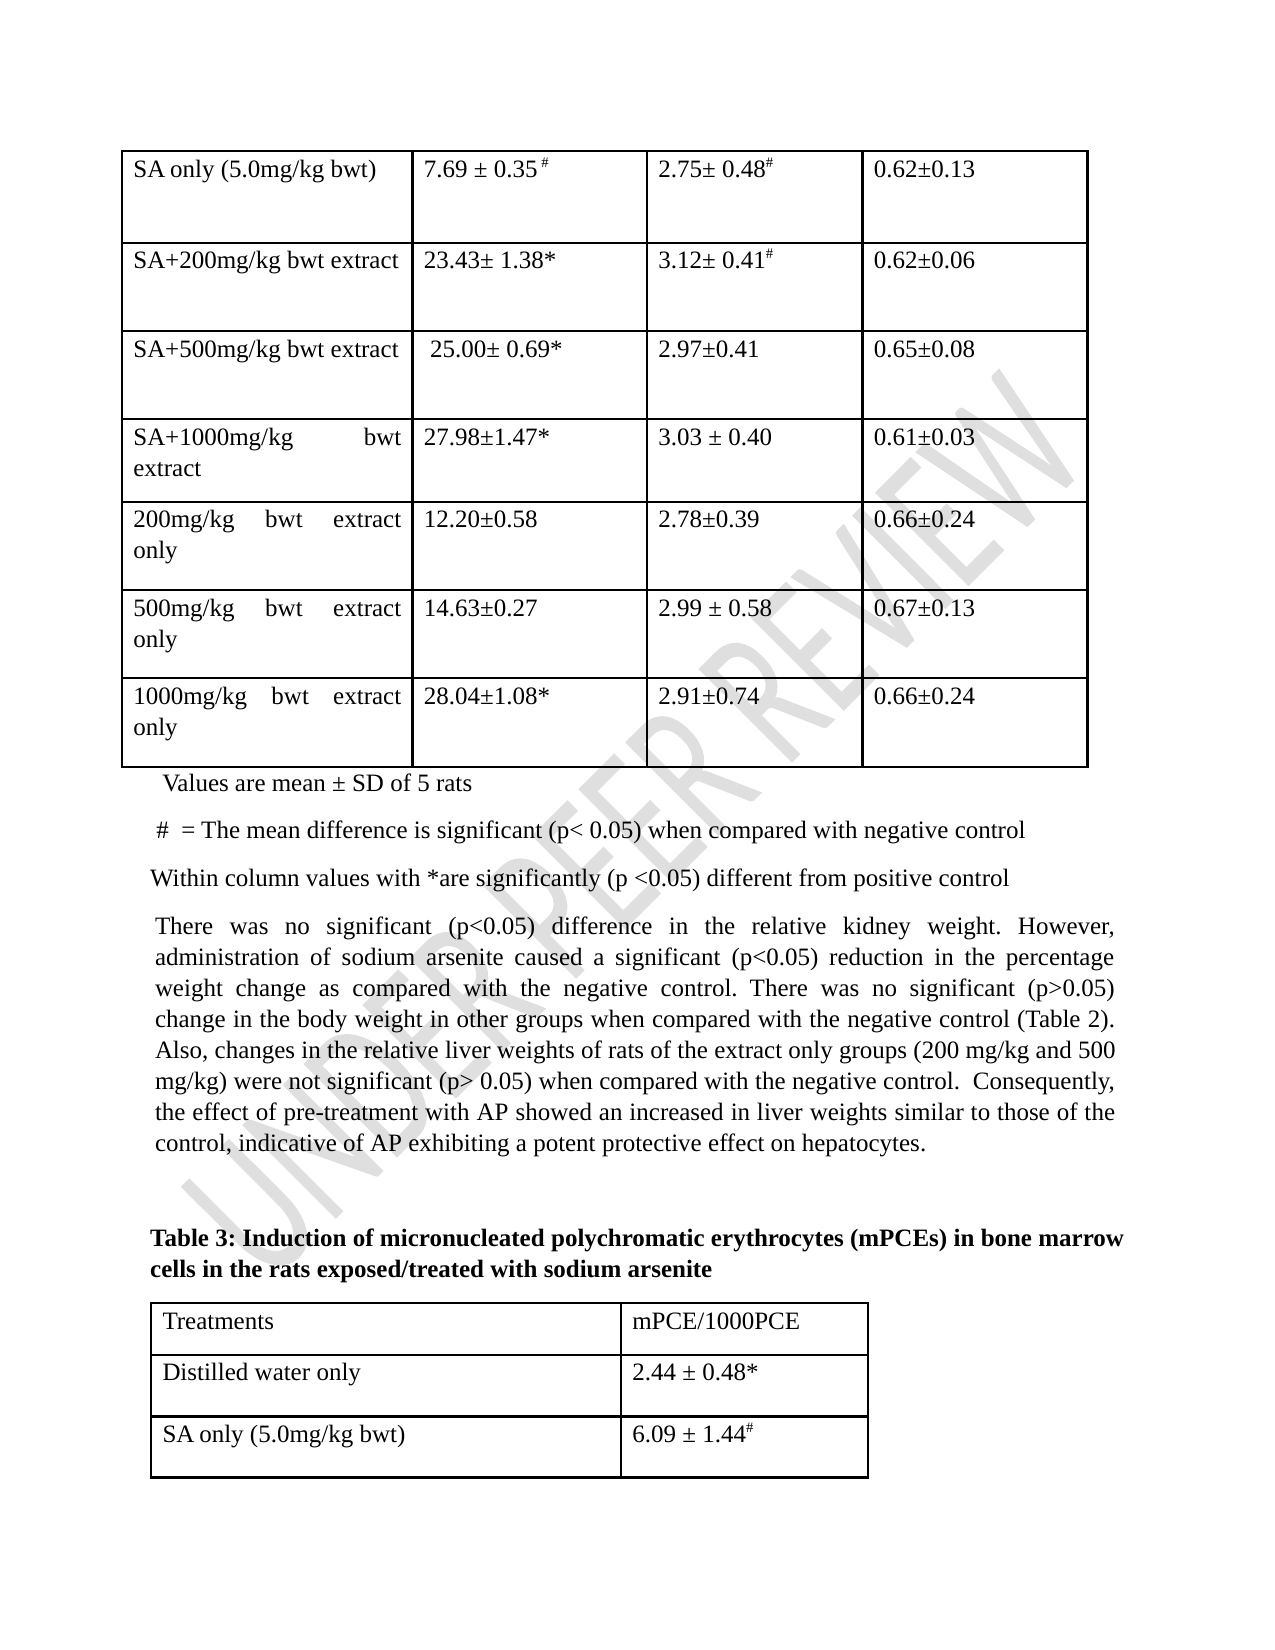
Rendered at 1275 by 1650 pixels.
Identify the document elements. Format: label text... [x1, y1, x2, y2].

table_cell 6.09 ± 1.44# [622, 1418, 867, 1476]
text # = The mean difference is significant (p< 0.05) when compared with negative control [150, 815, 1125, 844]
table_cell 2.75± 0.48# [648, 152, 861, 242]
table_header Treatments [152, 1304, 620, 1353]
text Within column values with *are significantly (p <0.05) different from positive control [150, 863, 1125, 892]
table_cell 23.43± 1.38* [414, 244, 646, 330]
table_cell 2.78±0.39 [648, 503, 861, 589]
table_cell SA+1000mg/kg bwt extract [123, 420, 411, 501]
table_cell 2.44 ± 0.48* [622, 1356, 867, 1415]
table_cell 0.62±0.06 [864, 244, 1086, 330]
text Table 3: Induction of micronucleated polychromatic erythrocytes (mPCEs) in bone marrow cells in the rats exposed/treated with sodium arsenite [150, 1223, 1125, 1283]
table_cell 2.91±0.74 [648, 679, 861, 766]
table_cell Distilled water only [152, 1356, 620, 1415]
table_cell 12.20±0.58 [414, 503, 646, 589]
table_cell SA+200mg/kg bwt extract [123, 244, 411, 330]
table_cell 1000mg/kg bwt extract only [123, 679, 411, 766]
table_cell 2.97±0.41 [648, 332, 861, 418]
table_cell 28.04±1.08* [414, 679, 646, 766]
table_header mPCE/1000PCE [622, 1304, 867, 1353]
table_header There was no significant (p<0.05) difference in the relative kidney weight. However, administration of sodium arsenite caused a significant (p<0.05) reduction in the percentage weight change as compared with the negative control. There was no significant (p>0.05) change in the body weight in other groups when compared with the negative control (Table 2). Also, changes in the relative liver weights of rats of the extract only groups (200 mg/kg and 500 mg/kg) were not significant (p> 0.05) when compared with the negative control. Consequently, the effect of pre-treatment with AP showed an increased in liver weights similar to those of the control, indicative of AP exhibiting a potent protective effect on hepatocytes. [155, 911, 1116, 1223]
table_cell 0.66±0.24 [864, 503, 1086, 589]
table_cell SA only (5.0mg/kg bwt) [152, 1418, 620, 1476]
table_cell 0.62±0.13 [864, 152, 1086, 242]
table_cell 25.00± 0.69* [414, 332, 646, 418]
table_cell 200mg/kg bwt extract only [123, 503, 411, 589]
table_cell 27.98±1.47* [414, 420, 646, 501]
table_cell 0.65±0.08 [864, 332, 1086, 418]
table_cell SA only (5.0mg/kg bwt) [123, 152, 411, 242]
text Values are mean ± SD of 5 rats [150, 768, 1125, 796]
table_cell 14.63±0.27 [414, 591, 646, 677]
table_cell 0.61±0.03 [864, 420, 1086, 501]
table_cell 2.99 ± 0.58 [648, 591, 861, 677]
table_cell 3.03 ± 0.40 [648, 420, 861, 501]
table_cell SA+500mg/kg bwt extract [123, 332, 411, 418]
table_cell 500mg/kg bwt extract only [123, 591, 411, 677]
table_cell 0.66±0.24 [864, 679, 1086, 766]
table_cell 0.67±0.13 [864, 591, 1086, 677]
table_cell 3.12± 0.41# [648, 244, 861, 330]
table_cell 7.69 ± 0.35 # [414, 152, 646, 242]
